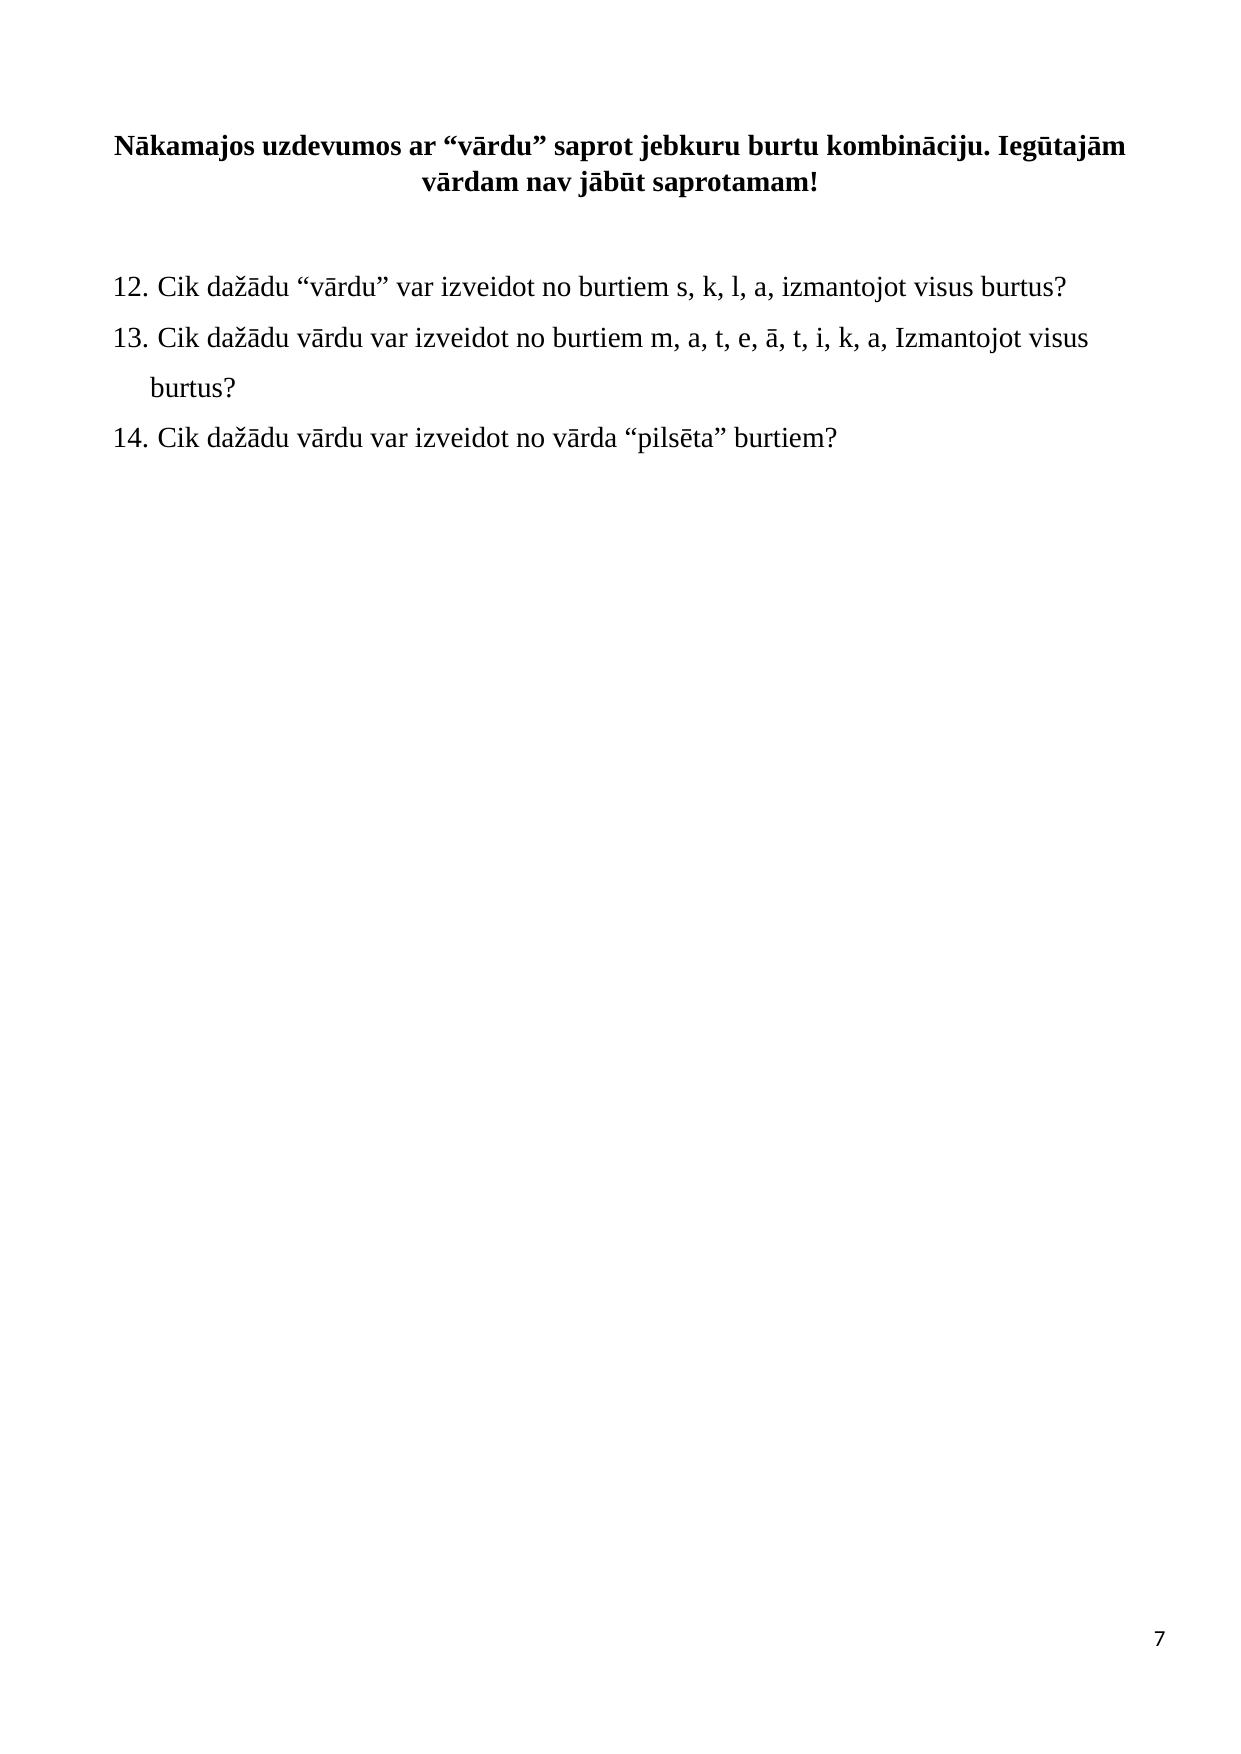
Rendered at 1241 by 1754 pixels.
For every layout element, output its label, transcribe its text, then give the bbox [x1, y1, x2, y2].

text Nākamajos uzdevumos ar “vārdu” saprot jebkuru burtu kombināciju. Iegūtajām vārdam nav jābūt saprotamam! [75, 128, 1165, 197]
list Cik dažādu “vārdu” var izveidot no burtiem s, k, l, a, izmantojot visus burtus? [112, 269, 1165, 303]
list Cik dažādu vārdu var izveidot no vārda “pilsēta” burtiem? [112, 421, 1165, 454]
list Cik dažādu vārdu var izveidot no burtiem m, a, t, e, ā, t, i, k, a, Izmantojot visus burtus? [112, 320, 1165, 404]
